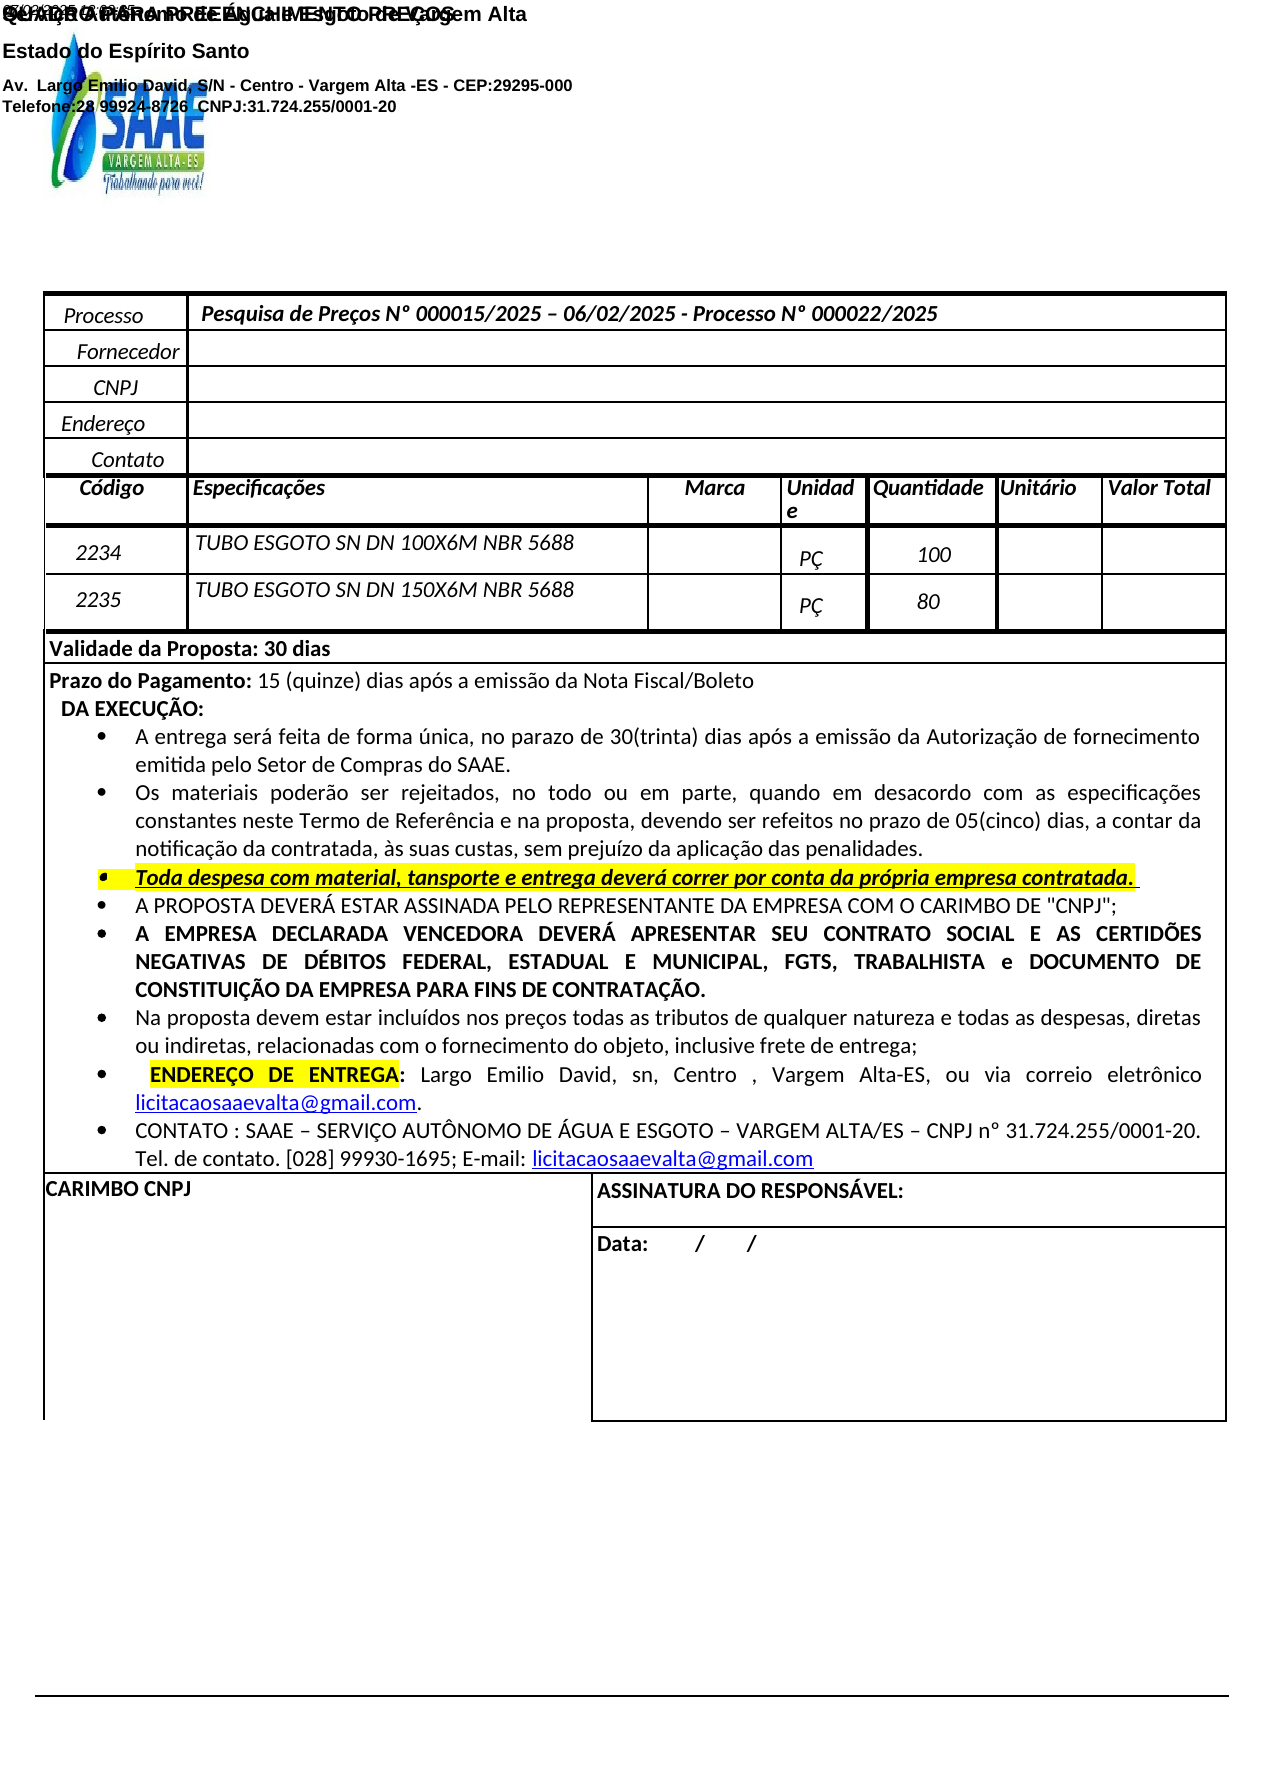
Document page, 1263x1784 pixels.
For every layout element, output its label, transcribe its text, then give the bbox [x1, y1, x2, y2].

table_cell PÇ [782, 575, 865, 629]
table_cell TUBO ESGOTO SN DN 150X6M NBR 5688 [189, 575, 647, 629]
table_cell Prazo do Pagamento: 15 (quinze) dias após a emissão da Nota Fiscal/Boleto DA EXECUÇÃO: A entrega será feita de forma única, no parazo de 30(trinta) dias após a emissão da Autorização de fornecimento emitida pelo Setor de Compras do SAAE. Os materiais poderão ser rejeitados, no todo ou em parte, quando em desacordo com as especificações constantes neste Termo de Referência e na proposta, devendo ser refeitos no prazo de 05(cinco) dias, a contar da notificação da contratada, às suas custas, sem prejuízo da aplicação das penalidades. Toda despesa com material, tansporte e entrega deverá correr por conta da própria empresa contratada. A PROPOSTA DEVERÁ ESTAR ASSINADA PELO REPRESENTANTE DA EMPRESA COM O CARIMBO DE "CNPJ"; A EMPRESA DECLARADA VENCEDORA DEVERÁ APRESENTAR SEU CONTRATO SOCIAL E AS CERTIDÕES NEGATIVAS DE DÉBITOS FEDERAL, ESTADUAL E MUNICIPAL, FGTS, TRABALHISTA e DOCUMENTO DE CONSTITUIÇÃO DA EMPRESA PARA FINS DE CONTRATAÇÃO. Na proposta devem estar incluídos nos preços todas as tributos de qualquer natureza e todas as despesas, diretas ou indiretas, relacionadas com o fornecimento do objeto, inclusive frete de entrega; ENDEREÇO DE ENTREGA: Largo Emilio David, sn, Centro , Vargem Alta-ES, ou via correio eletrônico licitacaosaaevalta@gmail.com. CONTATO : SAAE – SERVIÇO AUTÔNOMO DE ÁGUA E ESGOTO – VARGEM ALTA/ES – CNPJ nº 31.724.255/0001-20. Tel. de contato. [028] 99930-1695; E-mail: licitacaosaaevalta@gmail.com [45, 664, 1225, 1172]
table_cell 2235 [45, 573, 186, 629]
table_cell CARIMBO CNPJ [45, 1174, 591, 1420]
table_cell [999, 575, 1101, 629]
table_cell Validade da Proposta: 30 dias [45, 629, 1225, 662]
table_header Pesquisa de Preços Nº 000015/2025 – 06/02/2025 - Processo Nº 000022/2025 [189, 296, 1225, 329]
table_cell [189, 403, 1225, 437]
table_cell Quantidade [870, 478, 995, 523]
table_cell Endereço [45, 403, 186, 437]
table_cell Contato [45, 439, 186, 473]
table_cell Data: / / [593, 1228, 1225, 1420]
picture [43, 18, 212, 211]
table_cell CNPJ [45, 367, 186, 401]
table_cell [189, 367, 1225, 401]
table_cell Fornecedor [45, 331, 186, 365]
table_cell [649, 575, 780, 629]
table_cell 80 [870, 575, 995, 629]
table_cell 100 [870, 528, 995, 573]
table_cell Unitário [999, 478, 1101, 523]
table_cell 2234 [45, 523, 186, 573]
table_cell ASSINATURA DO RESPONSÁVEL: [593, 1174, 1225, 1226]
table_cell Especificações [189, 478, 647, 523]
table_cell Valor Total [1103, 478, 1225, 523]
table_cell PÇ [782, 528, 865, 573]
table_cell TUBO ESGOTO SN DN 100X6M NBR 5688 [189, 528, 647, 573]
table_cell Unidade [782, 478, 865, 523]
table_cell [1103, 528, 1225, 573]
table_cell [1103, 575, 1225, 629]
table_cell [189, 331, 1225, 365]
table_cell [999, 528, 1101, 573]
table_header Processo [45, 296, 186, 329]
table_cell Marca [649, 478, 780, 523]
table_cell Código [45, 473, 186, 523]
table_cell [189, 439, 1225, 473]
table_cell [649, 528, 780, 573]
